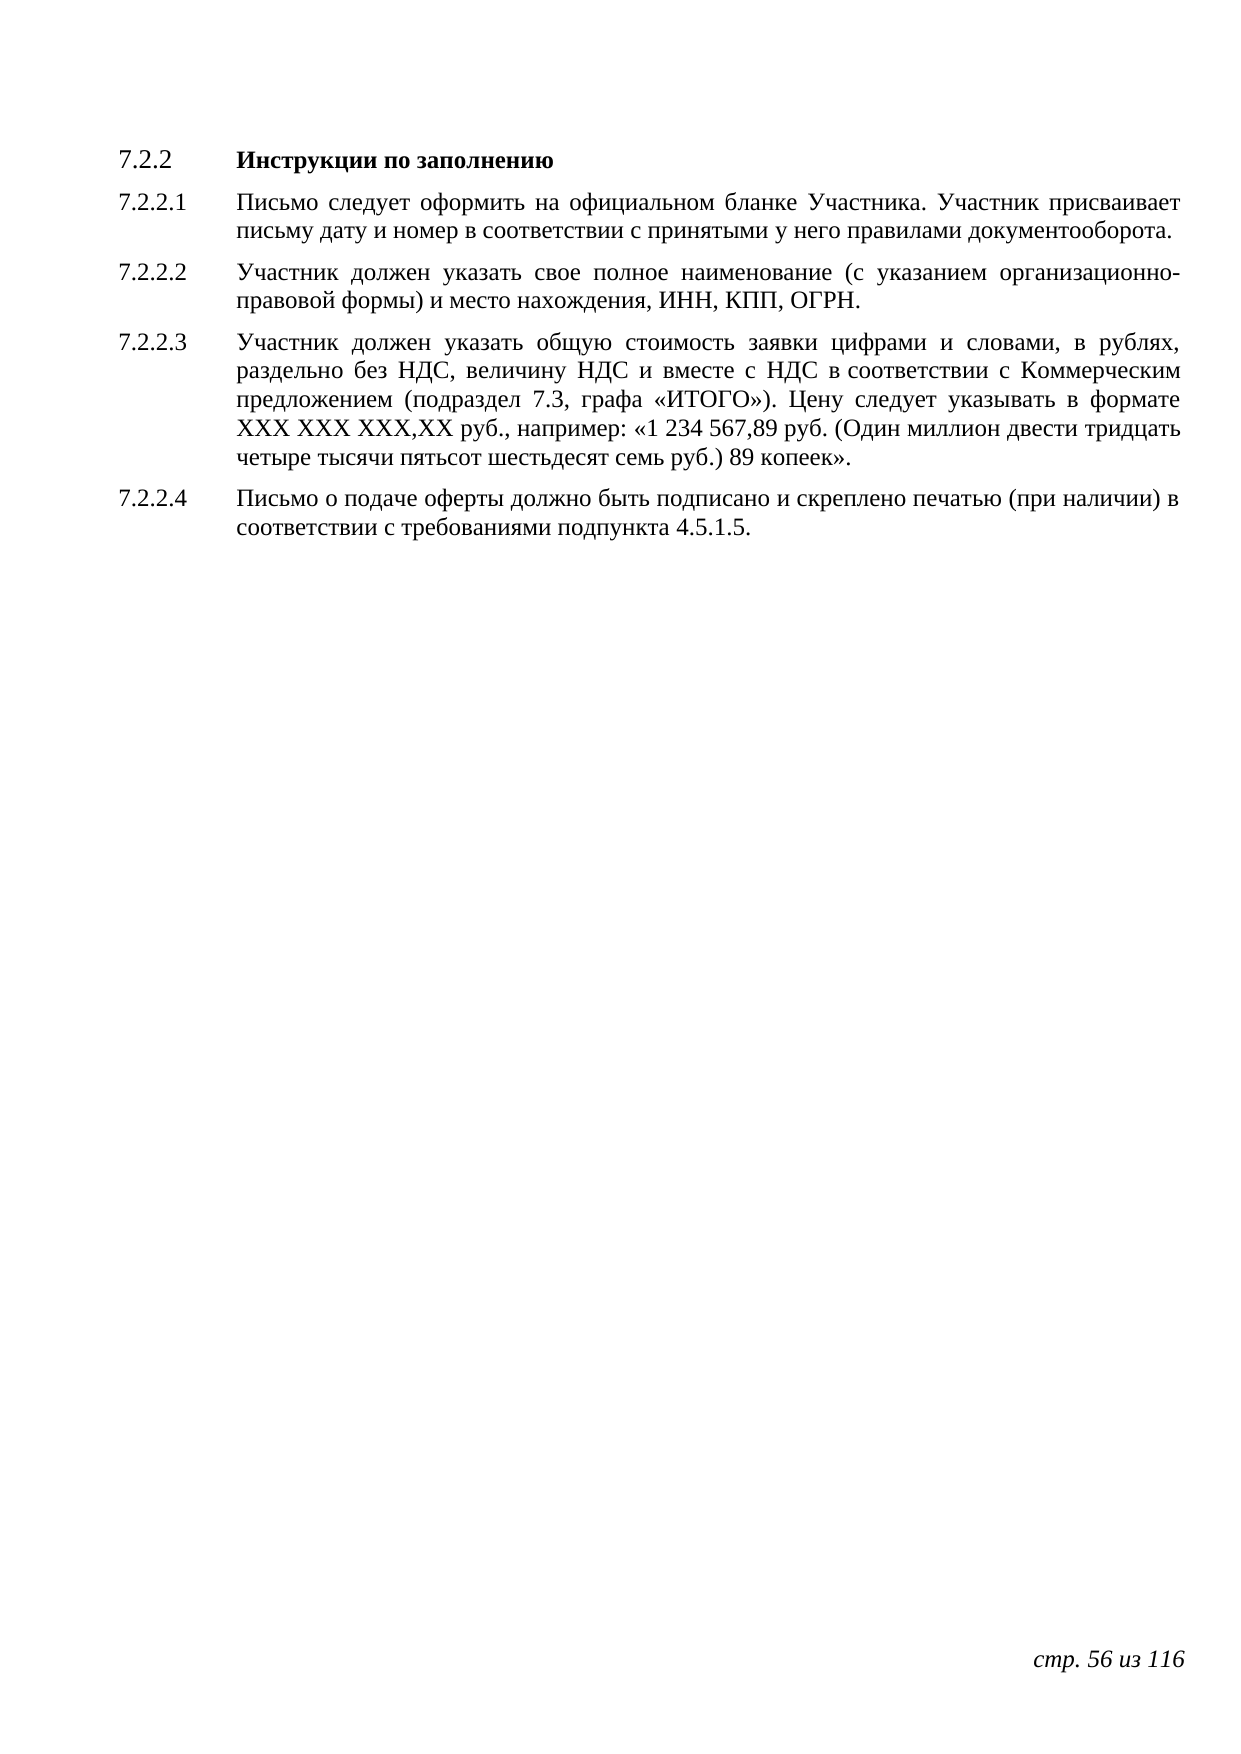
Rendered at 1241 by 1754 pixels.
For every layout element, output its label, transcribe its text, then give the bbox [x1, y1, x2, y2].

text Участник должен указать общую стоимость заявки цифрами и словами, в рублях, раздельно без НДС, величину НДС и вместе с НДС в соответствии с Коммерческим предложением (подраздел 7.3, графа «ИТОГО»). Цену следует указывать в формате ХХХ ХХХ ХХХ,ХХ руб., например: «1 234 567,89 руб. (Один миллион двести тридцать четыре тысячи пятьсот шестьдесят семь руб.) 89 копеек». [118, 327, 1181, 471]
text Письмо о подаче оферты должно быть подписано и скреплено печатью (при наличии) в соответствии с требованиями подпункта 4.5.1.5. [118, 483, 1181, 541]
text Участник должен указать свое полное наименование (с указанием организационно-правовой формы) и место нахождения, ИНН, КПП, ОГРН. [118, 257, 1181, 314]
text Письмо следует оформить на официальном бланке Участника. Участник присваивает письму дату и номер в соответствии с принятыми у него правилами документооборота. [118, 187, 1181, 244]
text Инструкции по заполнению [118, 143, 1181, 174]
